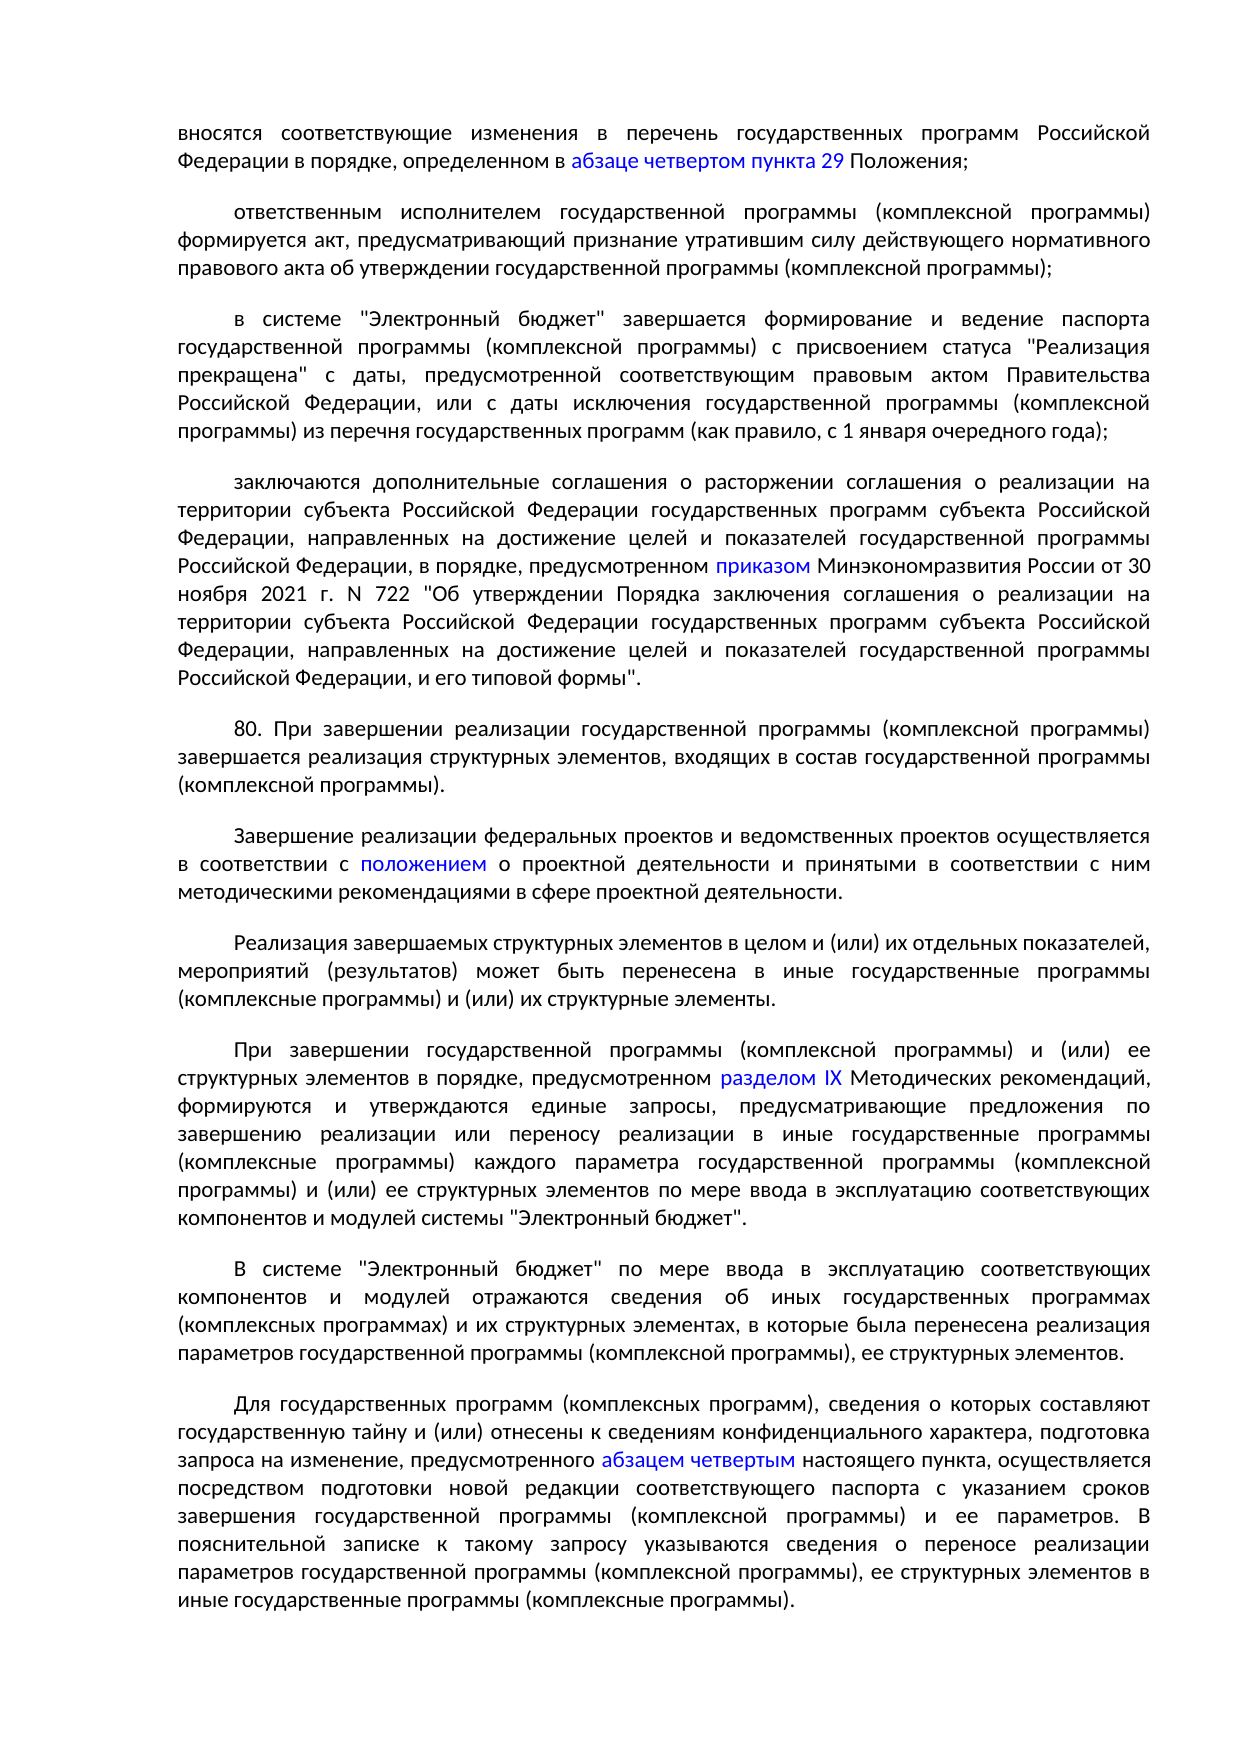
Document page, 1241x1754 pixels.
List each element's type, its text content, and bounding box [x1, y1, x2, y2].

text При завершении государственной программы (комплексной программы) и (или) ее структурных элементов в порядке, предусмотренном разделом IX Методических рекомендаций, формируются и утверждаются единые запросы, предусматривающие предложения по завершению реализации или переносу реализации в иные государственные программы (комплексные программы) каждого параметра государственной программы (комплексной программы) и (или) ее структурных элементов по мере ввода в эксплуатацию соответствующих компонентов и модулей системы "Электронный бюджет". [177, 1035, 1152, 1231]
text ответственным исполнителем государственной программы (комплексной программы) формируется акт, предусматривающий признание утратившим силу действующего нормативного правового акта об утверждении государственной программы (комплексной программы); [177, 197, 1152, 281]
text Для государственных программ (комплексных программ), сведения о которых составляют государственную тайну и (или) отнесены к сведениям конфиденциального характера, подготовка запроса на изменение, предусмотренного абзацем четвертым настоящего пункта, осуществляется посредством подготовки новой редакции соответствующего паспорта с указанием сроков завершения государственной программы (комплексной программы) и ее параметров. В пояснительной записке к такому запросу указываются сведения о переносе реализации параметров государственной программы (комплексной программы), ее структурных элементов в иные государственные программы (комплексные программы). [177, 1389, 1152, 1613]
text 80. При завершении реализации государственной программы (комплексной программы) завершается реализация структурных элементов, входящих в состав государственной программы (комплексной программы). [177, 714, 1152, 798]
text заключаются дополнительные соглашения о расторжении соглашения о реализации на территории субъекта Российской Федерации государственных программ субъекта Российской Федерации, направленных на достижение целей и показателей государственной программы Российской Федерации, в порядке, предусмотренном приказом Минэкономразвития России от 30 ноября 2021 г. N 722 "Об утверждении Порядка заключения соглашения о реализации на территории субъекта Российской Федерации государственных программ субъекта Российской Федерации, направленных на достижение целей и показателей государственной программы Российской Федерации, и его типовой формы". [177, 467, 1152, 691]
text В системе "Электронный бюджет" по мере ввода в эксплуатацию соответствующих компонентов и модулей отражаются сведения об иных государственных программах (комплексных программах) и их структурных элементах, в которые была перенесена реализация параметров государственной программы (комплексной программы), ее структурных элементов. [177, 1254, 1152, 1366]
text в системе "Электронный бюджет" завершается формирование и ведение паспорта государственной программы (комплексной программы) с присвоением статуса "Реализация прекращена" с даты, предусмотренной соответствующим правовым актом Правительства Российской Федерации, или с даты исключения государственной программы (комплексной программы) из перечня государственных программ (как правило, с 1 января очередного года); [177, 304, 1152, 444]
text Завершение реализации федеральных проектов и ведомственных проектов осуществляется в соответствии с положением о проектной деятельности и принятыми в соответствии с ним методическими рекомендациями в сфере проектной деятельности. [177, 821, 1152, 905]
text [177, 118, 1152, 174]
text Реализация завершаемых структурных элементов в целом и (или) их отдельных показателей, мероприятий (результатов) может быть перенесена в иные государственные программы (комплексные программы) и (или) их структурные элементы. [177, 928, 1152, 1012]
